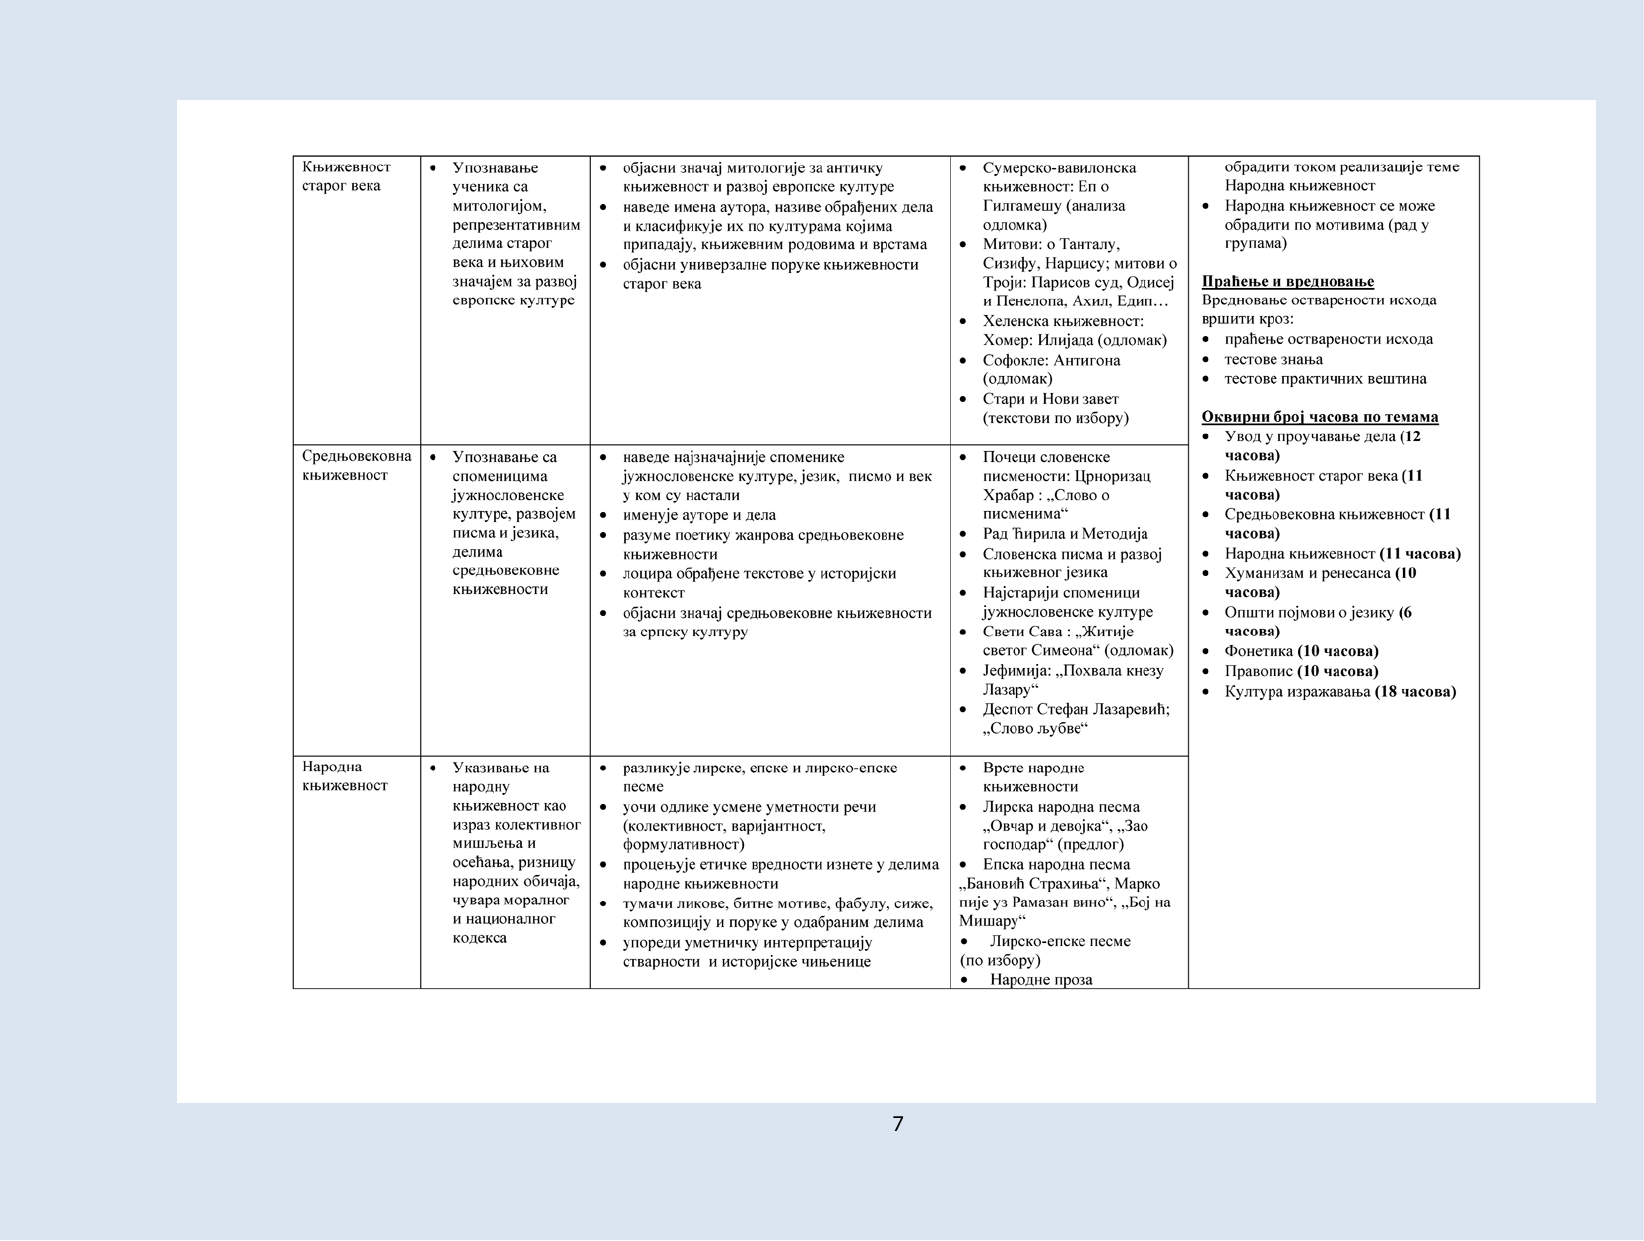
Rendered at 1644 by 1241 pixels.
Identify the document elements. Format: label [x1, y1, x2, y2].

picture [177, 100, 1596, 1103]
